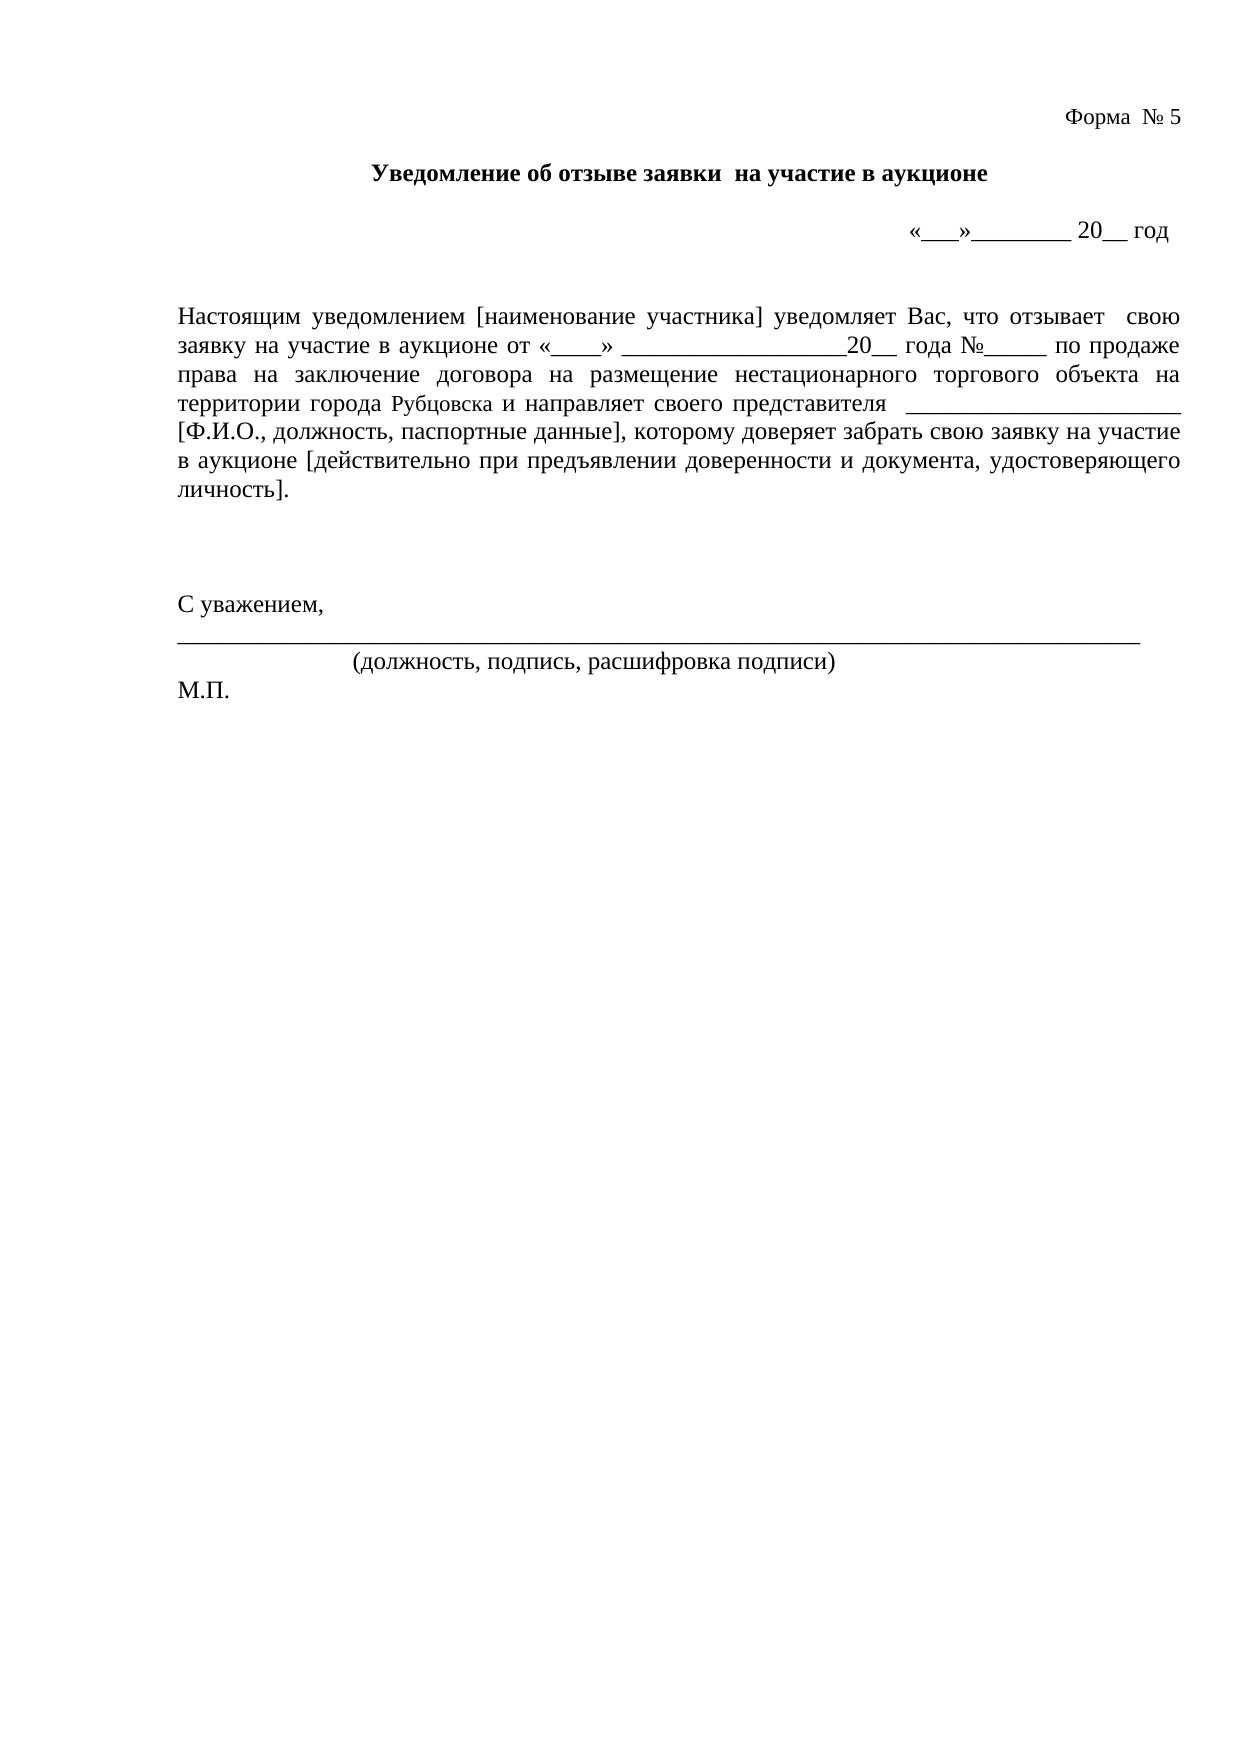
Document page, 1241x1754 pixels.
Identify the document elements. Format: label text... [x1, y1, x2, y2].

text Настоящим уведомлением [наименование участника] уведомляет Вас, что отзывает свою заявку на участие в аукционе от «____» __________________20__ года №_____ по продаже права на заключение договора на размещение нестационарного торгового объекта на территории города Рубцовска и направляет своего представителя ______________________ [Ф.И.О., должность, паспортные данные], которому доверяет забрать свою заявку на участие в аукционе [действительно при предъявлении доверенности и документа, удостоверяющего личность]. [177, 301, 1181, 503]
text Форма № 5 [177, 103, 1181, 130]
text Уведомление об отзыве заявки на участие в аукционе [177, 158, 1181, 186]
text М.П. [177, 675, 1181, 704]
text _____________________________________________________________________________ [177, 618, 1181, 646]
text «___»________ 20__ год [177, 215, 1181, 244]
text С уважением, [177, 589, 1181, 618]
text (должность, подпись, расшифровка подписи) [177, 646, 1181, 675]
